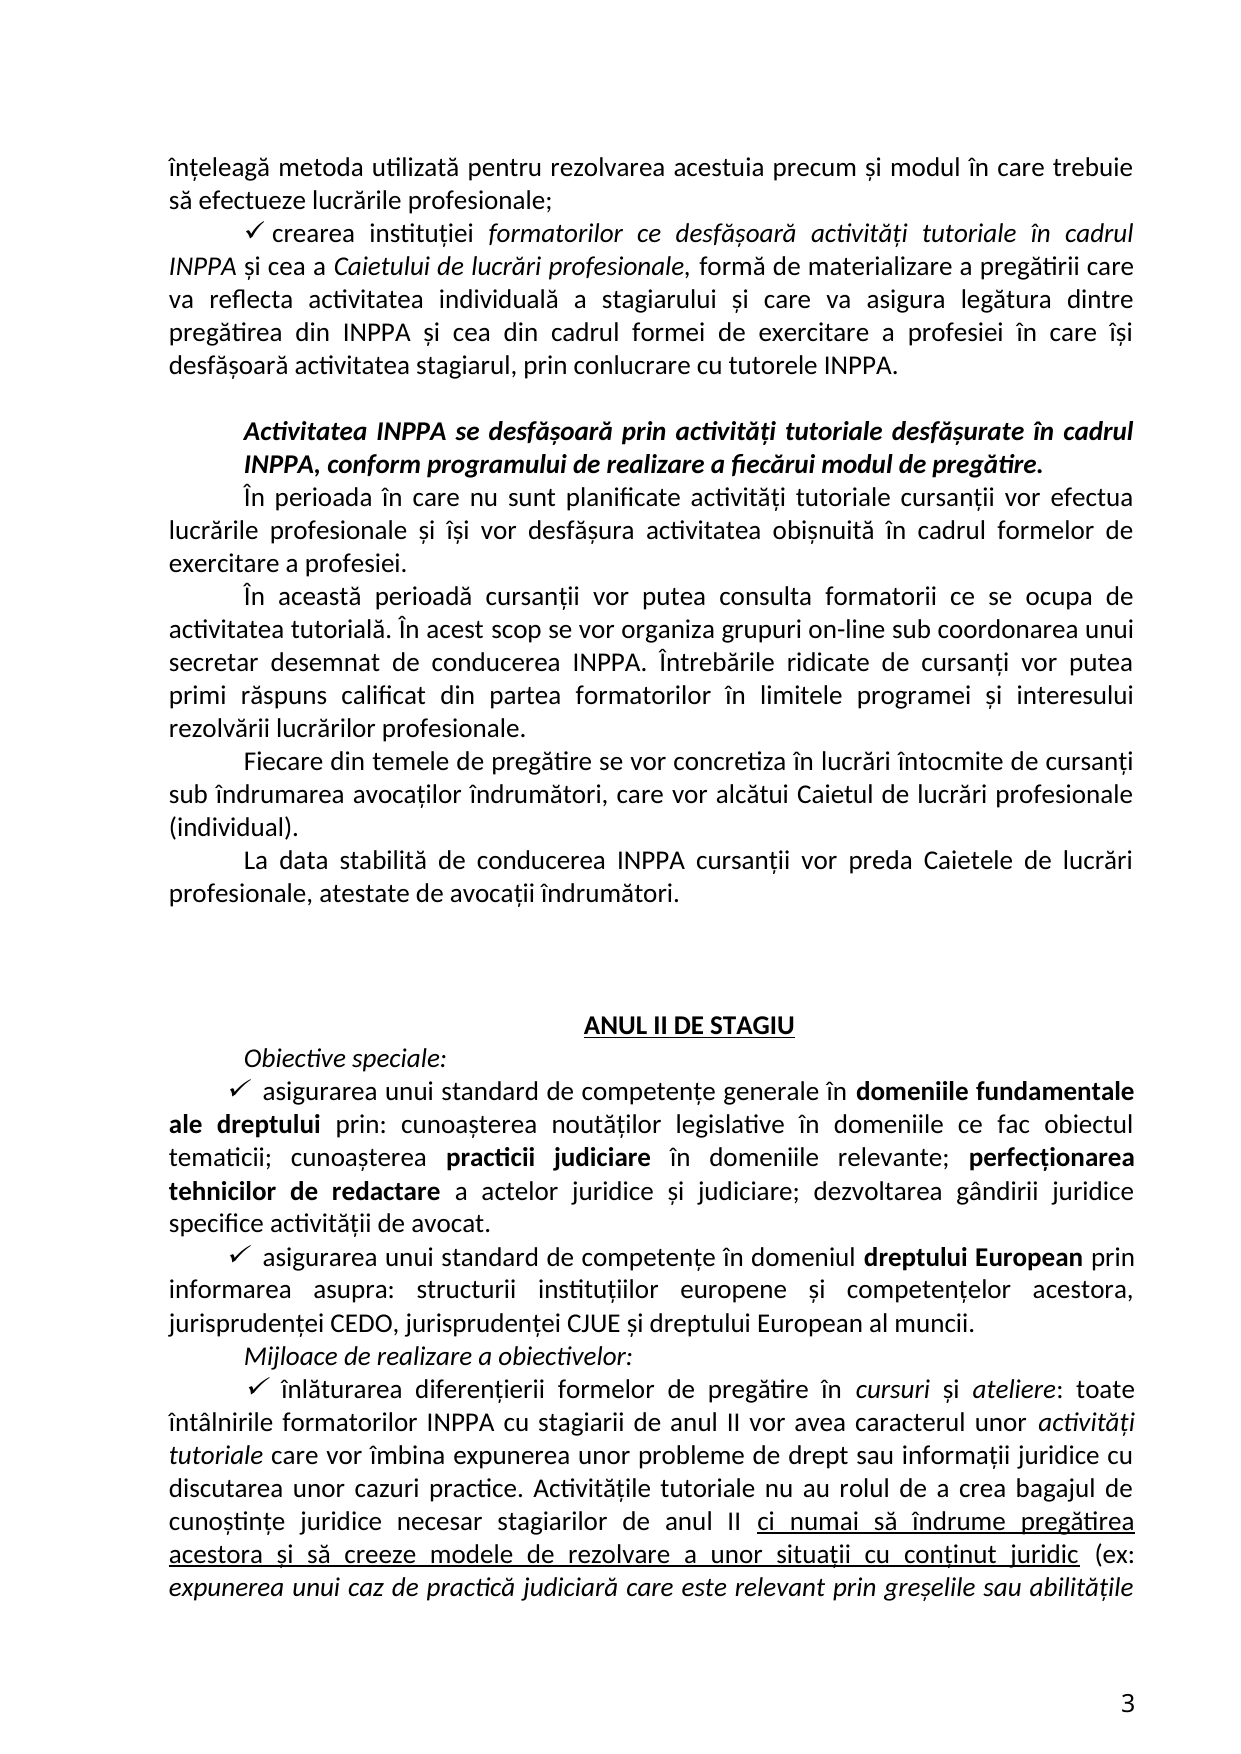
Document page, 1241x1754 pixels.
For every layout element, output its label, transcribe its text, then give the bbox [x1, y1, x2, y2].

list asigurarea unui standard de competenţe în domeniul dreptului European prin informarea asupra: structurii instituţiilor europene şi competenţelor acestora, jurisprudenţei CEDO, jurisprudenţei CJUE şi dreptului European al muncii. [169, 1240, 1135, 1339]
subtitle ANUL II DE STAGIU [169, 1008, 1135, 1042]
text În perioada în care nu sunt planificate activităţi tutoriale cursanţii vor efectua lucrările profesionale şi îşi vor desfăşura activitatea obişnuită în cadrul formelor de exercitare a profesiei. [169, 480, 1135, 579]
list crearea instituţiei formatorilor ce desfăşoară activităţi tutoriale în cadrul INPPA şi cea a Caietului de lucrări profesionale, formă de materializare a pregătirii care va reflecta activitatea individuală a stagiarului şi care va asigura legătura dintre pregătirea din INPPA şi cea din cadrul formei de exercitare a profesiei în care îşi desfăşoară activitatea stagiarul, prin conlucrare cu tutorele INPPA. [169, 216, 1135, 381]
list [169, 1372, 1135, 1603]
text În această perioadă cursanţii vor putea consulta formatorii ce se ocupa de activitatea tutorială. În acest scop se vor organiza grupuri on-line sub coordonarea unui secretar desemnat de conducerea INPPA. Întrebările ridicate de cursanţi vor putea primi răspuns calificat din partea formatorilor în limitele programei şi interesului rezolvării lucrărilor profesionale. [169, 579, 1135, 744]
list asigurarea unui standard de competenţe generale în domeniile fundamentale ale dreptului prin: cunoaşterea noutăţilor legislative în domeniile ce fac obiectul tematicii; cunoaşterea practicii judiciare în domeniile relevante; perfecţionarea tehnicilor de redactare a actelor juridice şi judiciare; dezvoltarea gândirii juridice specifice activităţii de avocat. [169, 1074, 1135, 1240]
text Activitatea INPPA se desfăşoară prin activităţi tutoriale desfăşurate în cadrul INPPA, conform programului de realizare a fiecărui modul de pregătire. [244, 414, 1135, 480]
text Obiective speciale: [169, 1042, 1135, 1074]
text Fiecare din temele de pregătire se vor concretiza în lucrări întocmite de cursanţi sub îndrumarea avocaţilor îndrumători, care vor alcătui Caietul de lucrări profesionale (individual). [169, 744, 1135, 843]
text Mijloace de realizare a obiectivelor: [169, 1339, 1135, 1372]
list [169, 150, 1135, 216]
text La data stabilită de conducerea INPPA cursanţii vor preda Caietele de lucrări profesionale, atestate de avocaţii îndrumători. [169, 843, 1135, 909]
